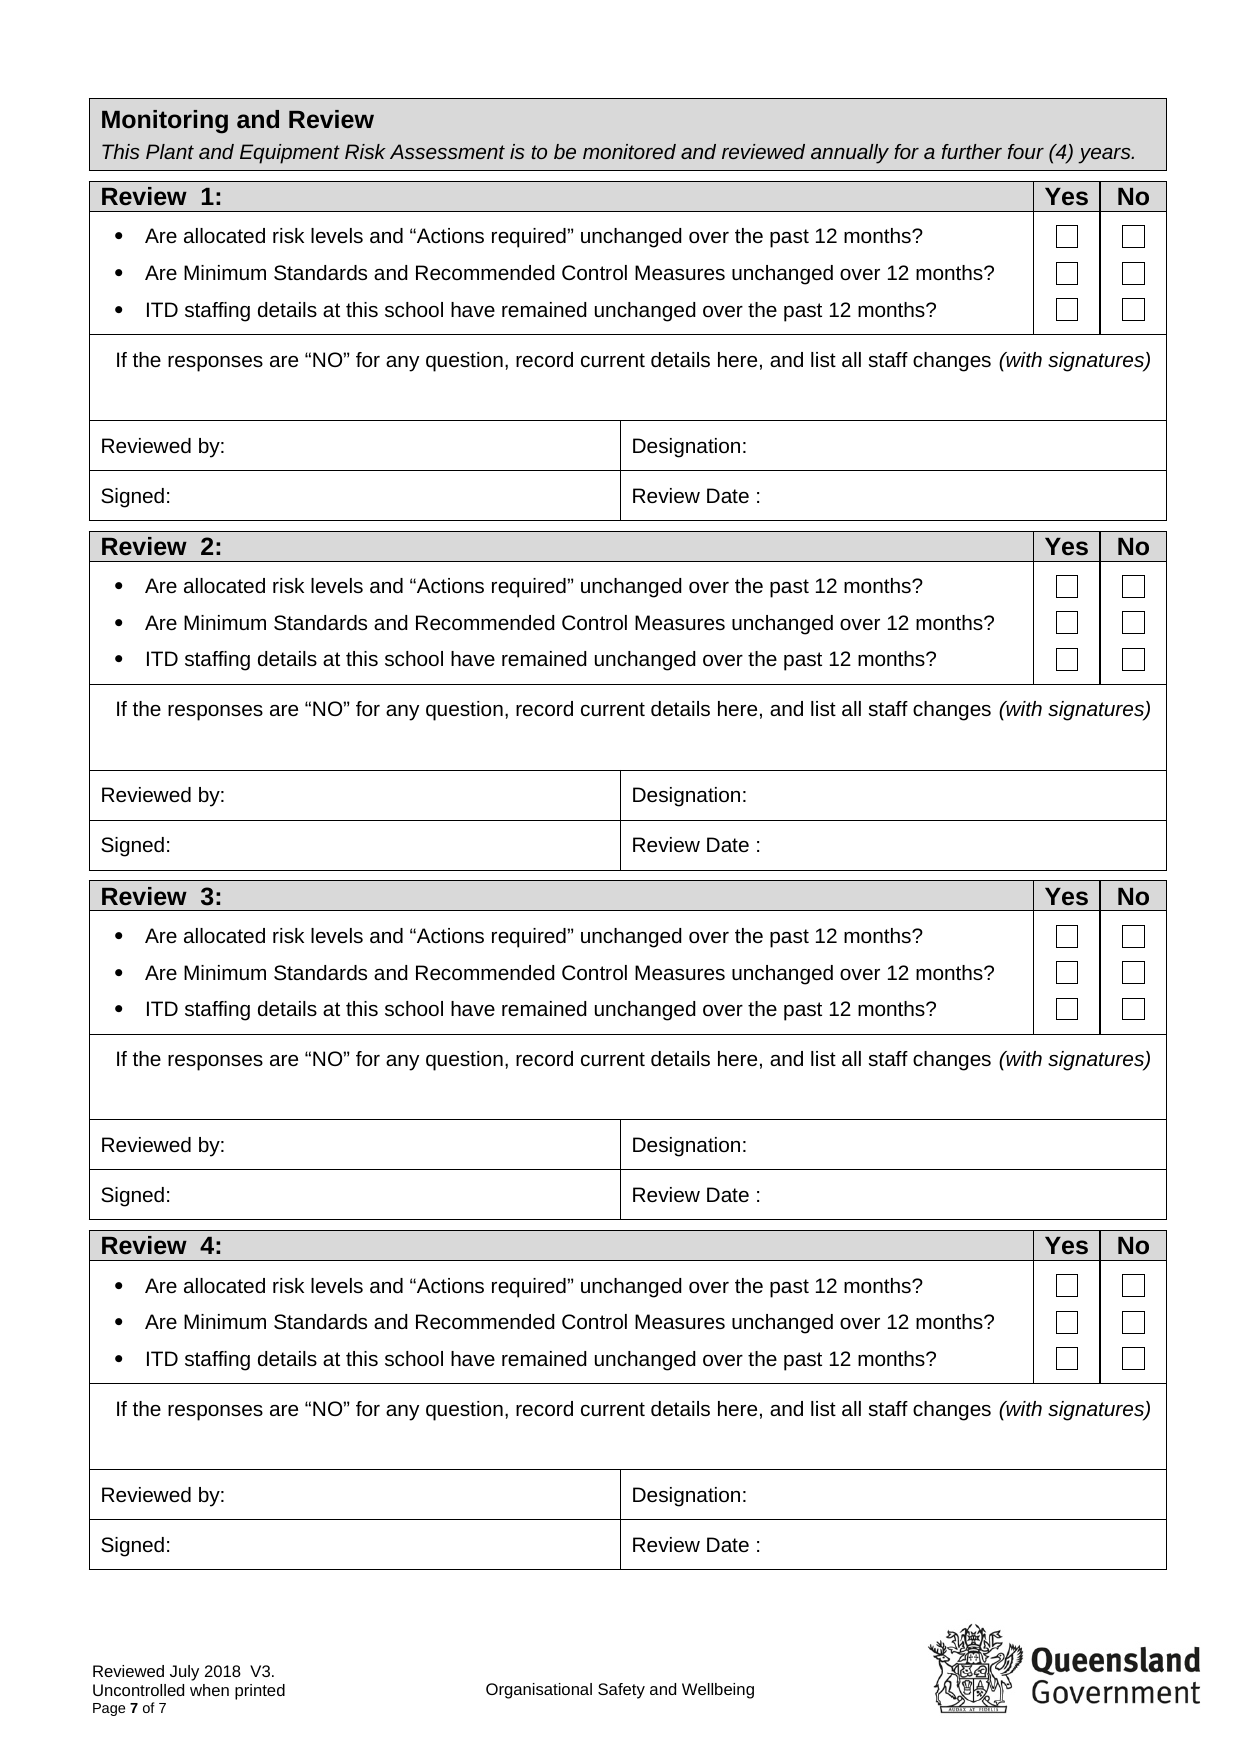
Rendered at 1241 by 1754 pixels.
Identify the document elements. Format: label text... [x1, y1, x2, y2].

table_cell Review Date : [621, 471, 1166, 520]
table_header Yes [1034, 182, 1099, 211]
table_cell [1101, 562, 1166, 684]
table_cell [1034, 911, 1099, 1033]
table_cell Are allocated risk levels and “Actions required” unchanged over the past 12 months? Are Minimum Standards and Recommended Control Measures unchanged over 12 months? ITD staffing details at this school have remained unchanged over the past 12 months? [90, 911, 1033, 1033]
table_header No [1101, 881, 1166, 910]
table_cell Are allocated risk levels and “Actions required” unchanged over the past 12 months? Are Minimum Standards and Recommended Control Measures unchanged over 12 months? ITD staffing details at this school have remained unchanged over the past 12 months? [90, 562, 1033, 684]
table_cell Signed: [90, 821, 620, 870]
table_cell Designation: [621, 1470, 1166, 1519]
table_cell [1101, 911, 1166, 1033]
table_cell [1034, 1261, 1099, 1383]
table_cell Review Date : [621, 1520, 1166, 1569]
table_cell Designation: [621, 771, 1166, 820]
table_cell Signed: [90, 1520, 620, 1569]
table_header No [1101, 182, 1166, 211]
table_cell If the responses are “NO” for any question, record current details here, and list all staff changes (with signatures) [90, 1035, 1166, 1119]
table_cell Signed: [90, 1170, 620, 1219]
table_cell If the responses are “NO” for any question, record current details here, and list all staff changes (with signatures) [90, 685, 1166, 770]
table_cell If the responses are “NO” for any question, record current details here, and list all staff changes (with signatures) [90, 1384, 1166, 1469]
table_header Yes [1034, 881, 1099, 910]
table_header No [1101, 1231, 1166, 1260]
table_cell Reviewed by: [90, 1120, 620, 1169]
table_cell Reviewed by: [90, 1470, 620, 1519]
table_cell [1034, 212, 1099, 334]
table_cell [1101, 212, 1166, 334]
table_header Review 1: [90, 182, 1033, 211]
table_cell Reviewed by: [90, 421, 620, 470]
table_cell Are allocated risk levels and “Actions required” unchanged over the past 12 months? Are Minimum Standards and Recommended Control Measures unchanged over 12 months? ITD staffing details at this school have remained unchanged over the past 12 months? [90, 1261, 1033, 1383]
table_header Review 4: [90, 1231, 1033, 1260]
table_header Yes [1034, 532, 1099, 561]
table_cell [1034, 562, 1099, 684]
table_cell Review Date : [621, 1170, 1166, 1219]
table_cell Review Date : [621, 821, 1166, 870]
table_cell [1101, 1261, 1166, 1383]
table_cell Reviewed by: [90, 771, 620, 820]
table_cell Signed: [90, 471, 620, 520]
table_cell Designation: [621, 421, 1166, 470]
table_header Review 3: [90, 881, 1033, 910]
picture [0, 1594, 1241, 1754]
table_header Review 2: [90, 532, 1033, 561]
table_cell If the responses are “NO” for any question, record current details here, and list all staff changes (with signatures) [90, 335, 1166, 420]
table_cell Are allocated risk levels and “Actions required” unchanged over the past 12 months? Are Minimum Standards and Recommended Control Measures unchanged over 12 months? ITD staffing details at this school have remained unchanged over the past 12 months? [90, 212, 1033, 334]
table_header Yes [1034, 1231, 1099, 1260]
table_header Monitoring and Review This Plant and Equipment Risk Assessment is to be monitored and reviewed annually for a further four (4) years. [90, 99, 1166, 170]
table_header No [1101, 532, 1166, 561]
table_cell Designation: [621, 1120, 1166, 1169]
